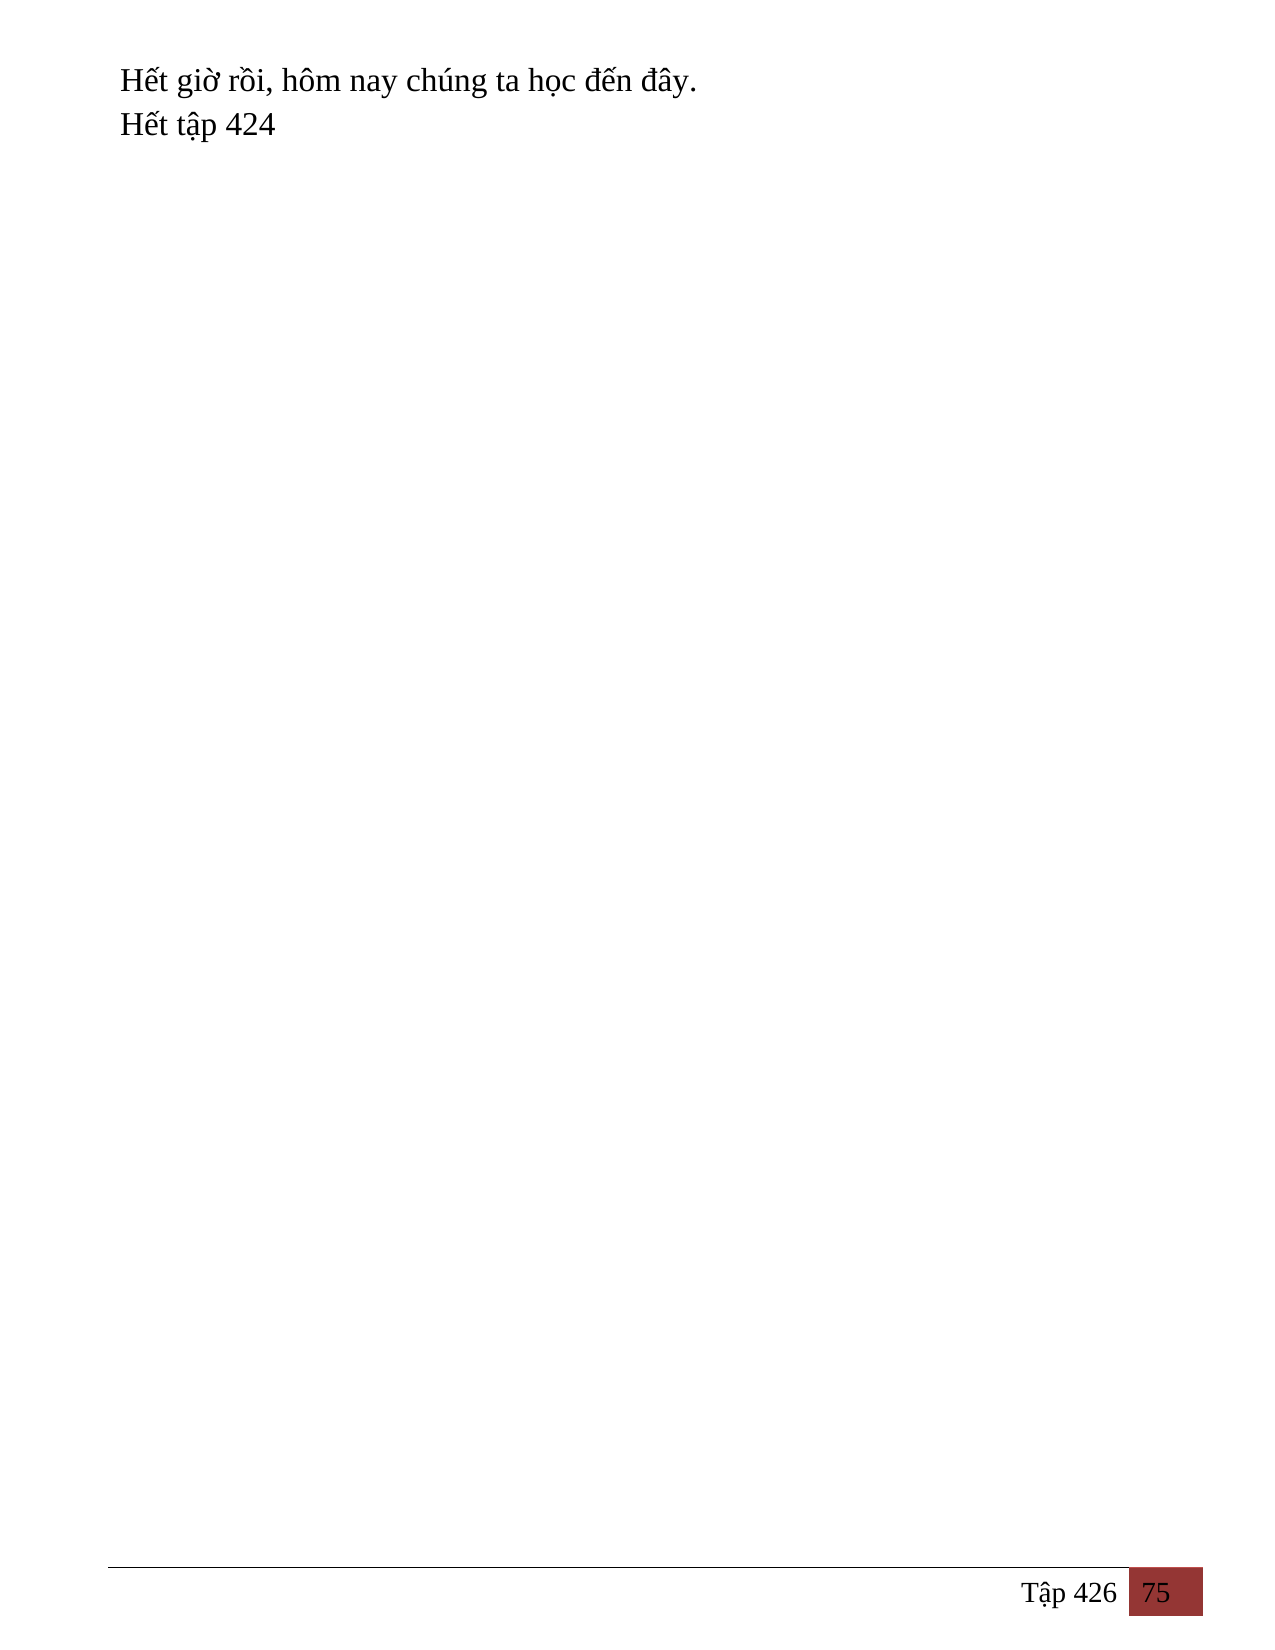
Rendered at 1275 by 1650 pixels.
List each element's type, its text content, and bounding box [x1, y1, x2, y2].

text Hết tập 424 [120, 104, 1215, 142]
text Hết giờ rồi, hôm nay chúng ta học đến đây. [120, 60, 1215, 98]
